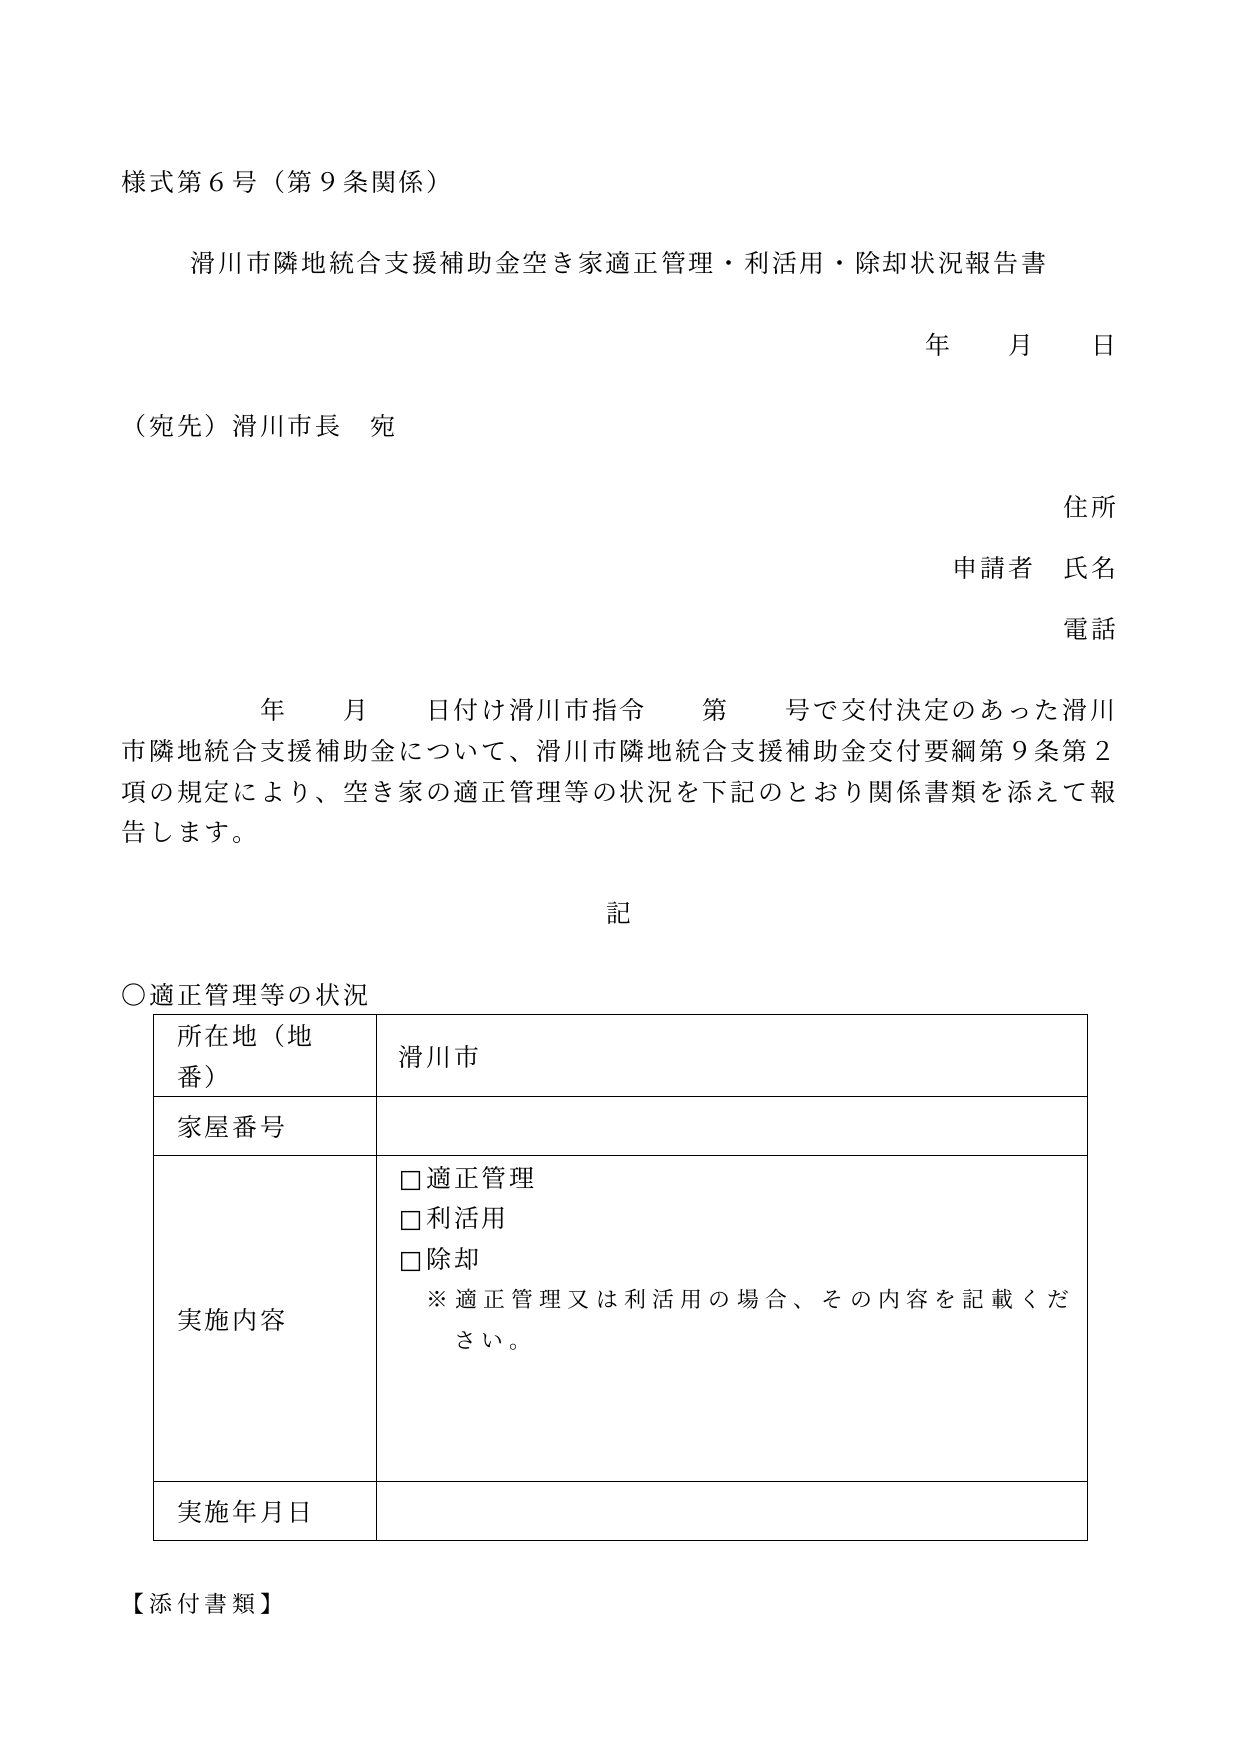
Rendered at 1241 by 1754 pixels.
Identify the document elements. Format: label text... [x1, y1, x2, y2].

text 様式第６号（第９条関係） [121, 161, 1119, 201]
text 記 [121, 892, 1119, 932]
table_cell 家屋番号 [154, 1097, 376, 1155]
table_cell [377, 1097, 1087, 1155]
text 〇適正管理等の状況 [121, 973, 1119, 1014]
table_header 所在地（地番） [154, 1015, 376, 1096]
text 【添付書類】 [121, 1582, 1119, 1622]
text 電話 [121, 607, 1119, 648]
table_cell 実施内容 [154, 1156, 376, 1481]
text 申請者 氏名 [121, 546, 1119, 587]
table_cell [377, 1482, 1087, 1540]
text （宛先）滑川市長 宛 [121, 404, 1119, 445]
table_cell 実施年月日 [154, 1482, 376, 1540]
text 年 月 日 [121, 323, 1119, 364]
table_header 滑川市 [377, 1015, 1087, 1096]
table_cell □適正管理 □利活用 □除却 ※適正管理又は利活用の場合、その内容を記載ください。 [377, 1156, 1087, 1481]
text 年 月 日付け滑川市指令 第 号で交付決定のあった滑川市隣地統合支援補助金について、滑川市隣地統合支援補助金交付要綱第９条第２項の規定により、空き家の適正管理等の状況を下記のとおり関係書類を添えて報告します。 [121, 689, 1119, 851]
text 住所 [121, 486, 1119, 526]
text 滑川市隣地統合支援補助金空き家適正管理・利活用・除却状況報告書 [121, 242, 1119, 282]
